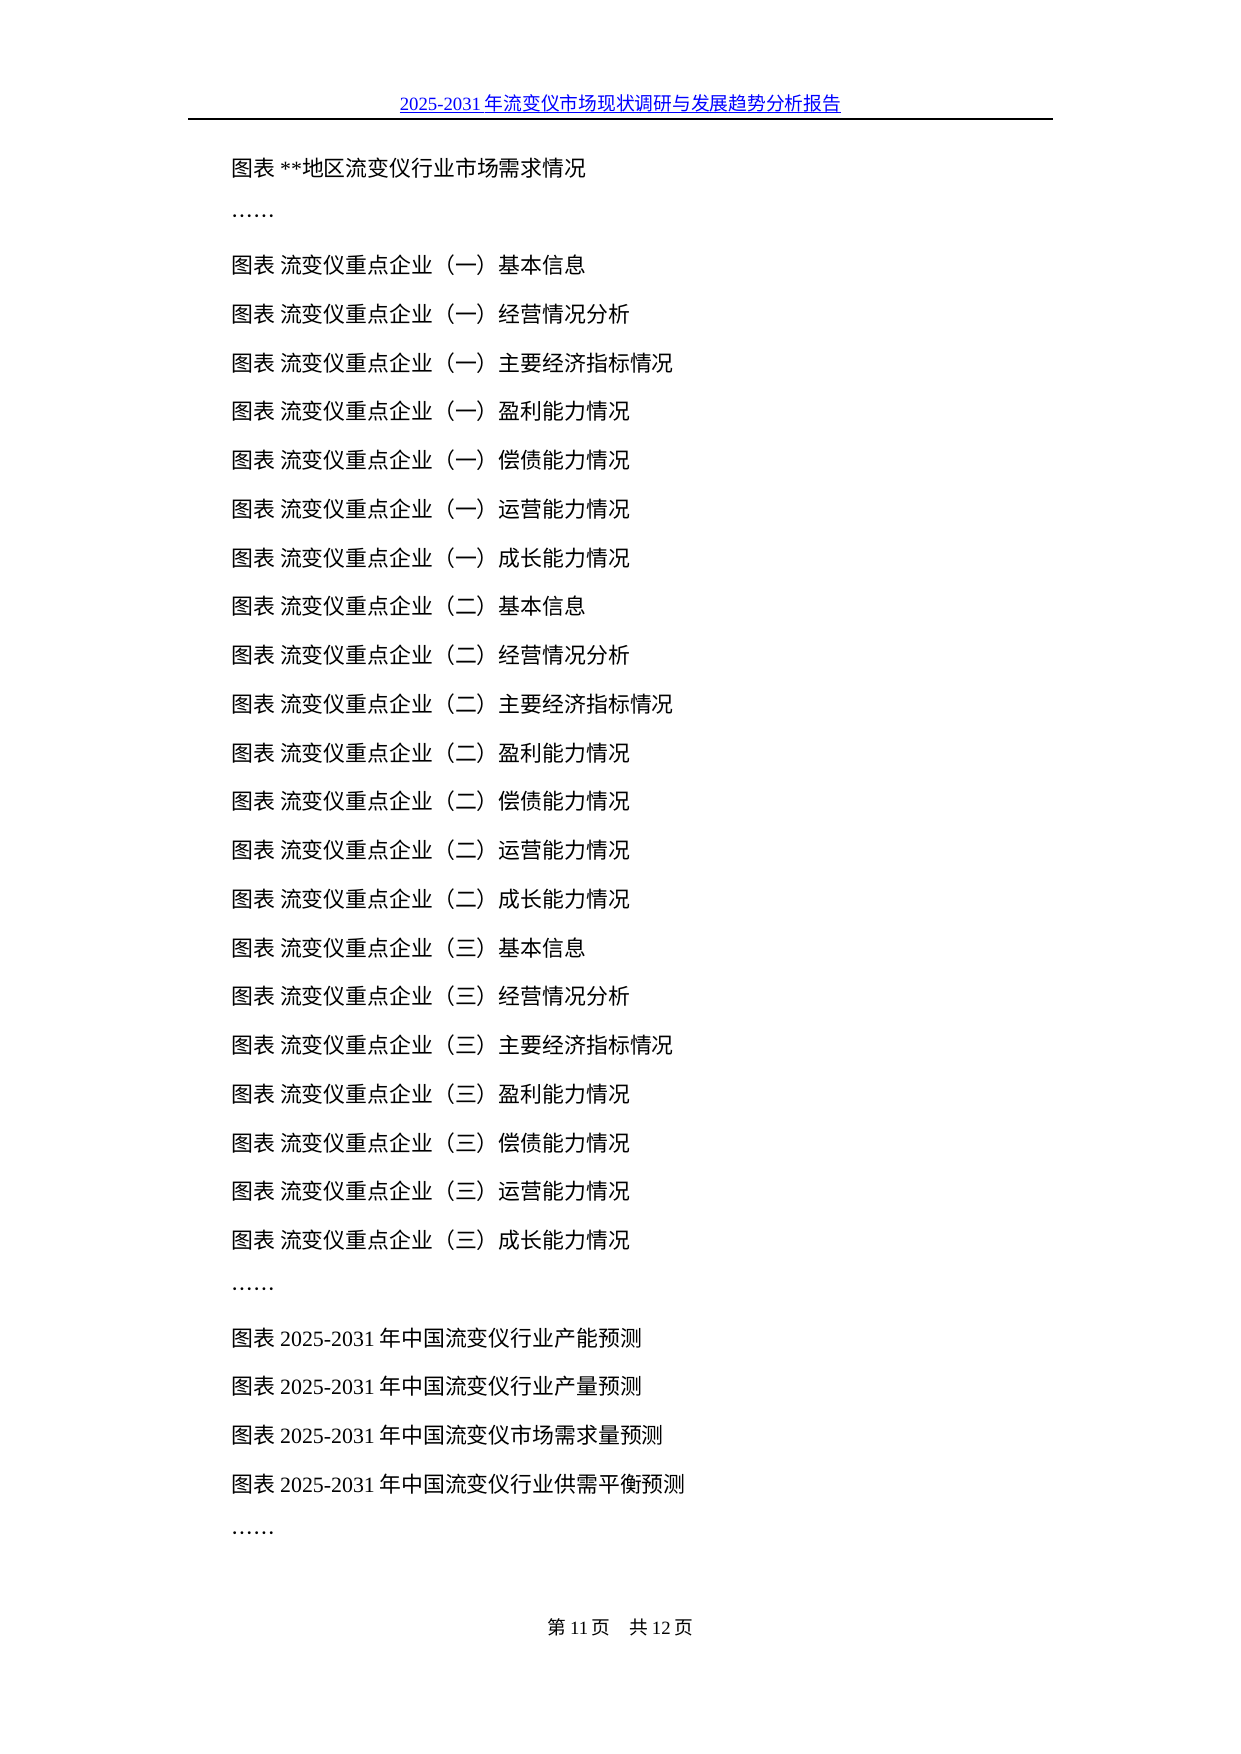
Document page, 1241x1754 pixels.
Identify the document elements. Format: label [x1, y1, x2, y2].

text [187, 150, 1053, 1548]
